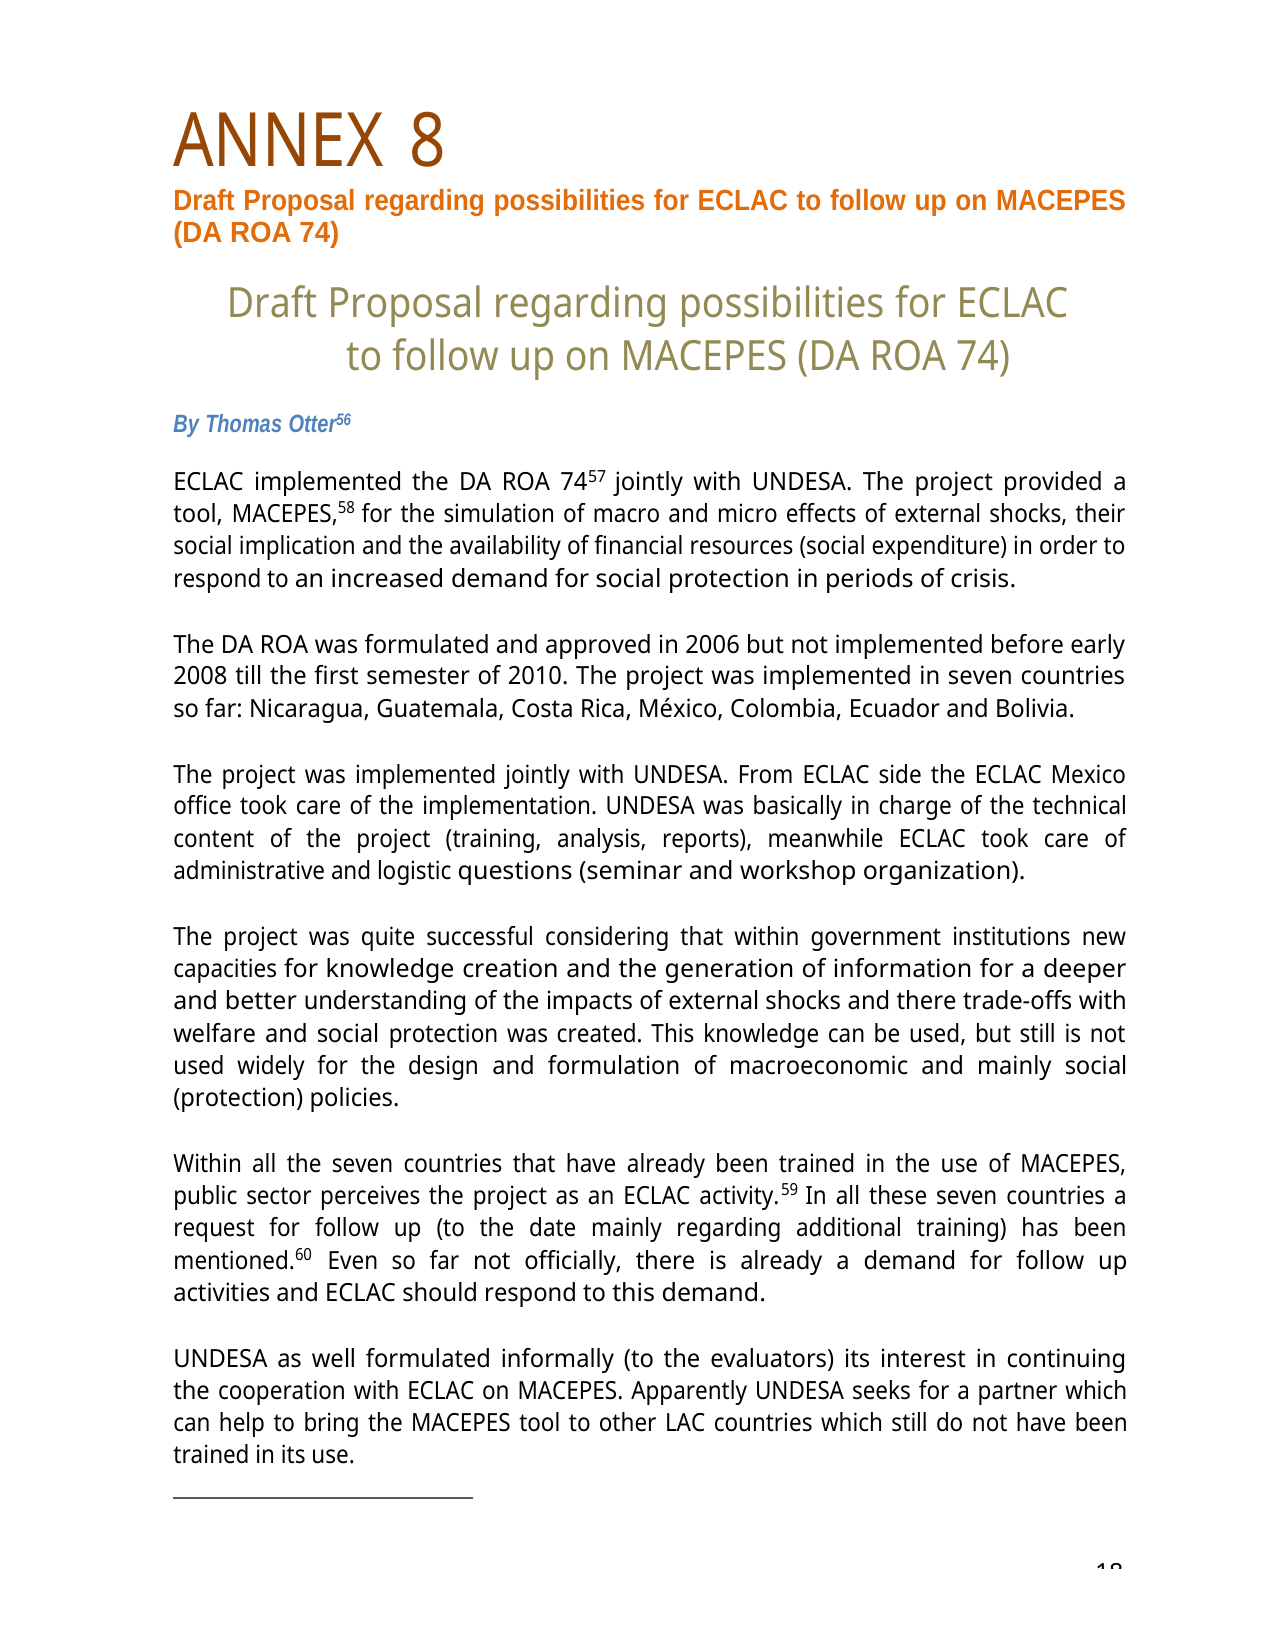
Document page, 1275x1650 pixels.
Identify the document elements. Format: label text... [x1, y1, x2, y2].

subtitle ANNEX 8 [173, 98, 1194, 183]
text ECLAC implemented the DA ROA 7457 jointly with UNDESA. The project provided a tool, MACEPES,58 for the simulation of macro and micro effects of external shocks, their social implication and the availability of financial resources (social expenditure) in order to respond to an increased demand for social protection in periods of crisis. [173, 465, 1127, 594]
text The project was quite successful considering that within government institutions new capacities for knowledge creation and the generation of information for a deeper and better understanding of the impacts of external shocks and there trade-offs with welfare and social protection was created. This knowledge can be used, but still is not used widely for the design and formulation of macroeconomic and mainly social (protection) policies. [173, 920, 1127, 1114]
text Draft Proposal regarding possibilities for ECLAC to follow up on MACEPES (DA ROA 74) [173, 184, 1127, 248]
text Draft Proposal regarding possibilities for ECLAC to follow up on MACEPES (DA ROA 74) [227, 275, 1073, 383]
text UNDESA as well formulated informally (to the evaluators) its interest in continuing the cooperation with ECLAC on MACEPES. Apparently UNDESA seeks for a partner which can help to bring the MACEPES tool to other LAC countries which still do not have been trained in its use. [173, 1342, 1128, 1471]
text Within all the seven countries that have already been trained in the use of MACEPES, public sector perceives the project as an ECLAC activity.59 In all these seven countries a request for follow up (to the date mainly regarding additional training) has been mentioned.60 Even so far not officially, there is already a demand for follow up activities and ECLAC should respond to this demand. [173, 1147, 1127, 1309]
text The project was implemented jointly with UNDESA. From ECLAC side the ECLAC Mexico office took care of the implementation. UNDESA was basically in charge of the technical content of the project (training, analysis, reports), meanwhile ECLAC took care of administrative and logistic questions (seminar and workshop organization). [173, 757, 1127, 887]
text The DA ROA was formulated and approved in 2006 but not implemented before early 2008 till the first semester of 2010. The project was implemented in seven countries so far: Nicaragua, Guatemala, Costa Rica, México, Colombia, Ecuador and Bolivia. [173, 627, 1127, 724]
text By Thomas Otter56 [173, 409, 1194, 438]
